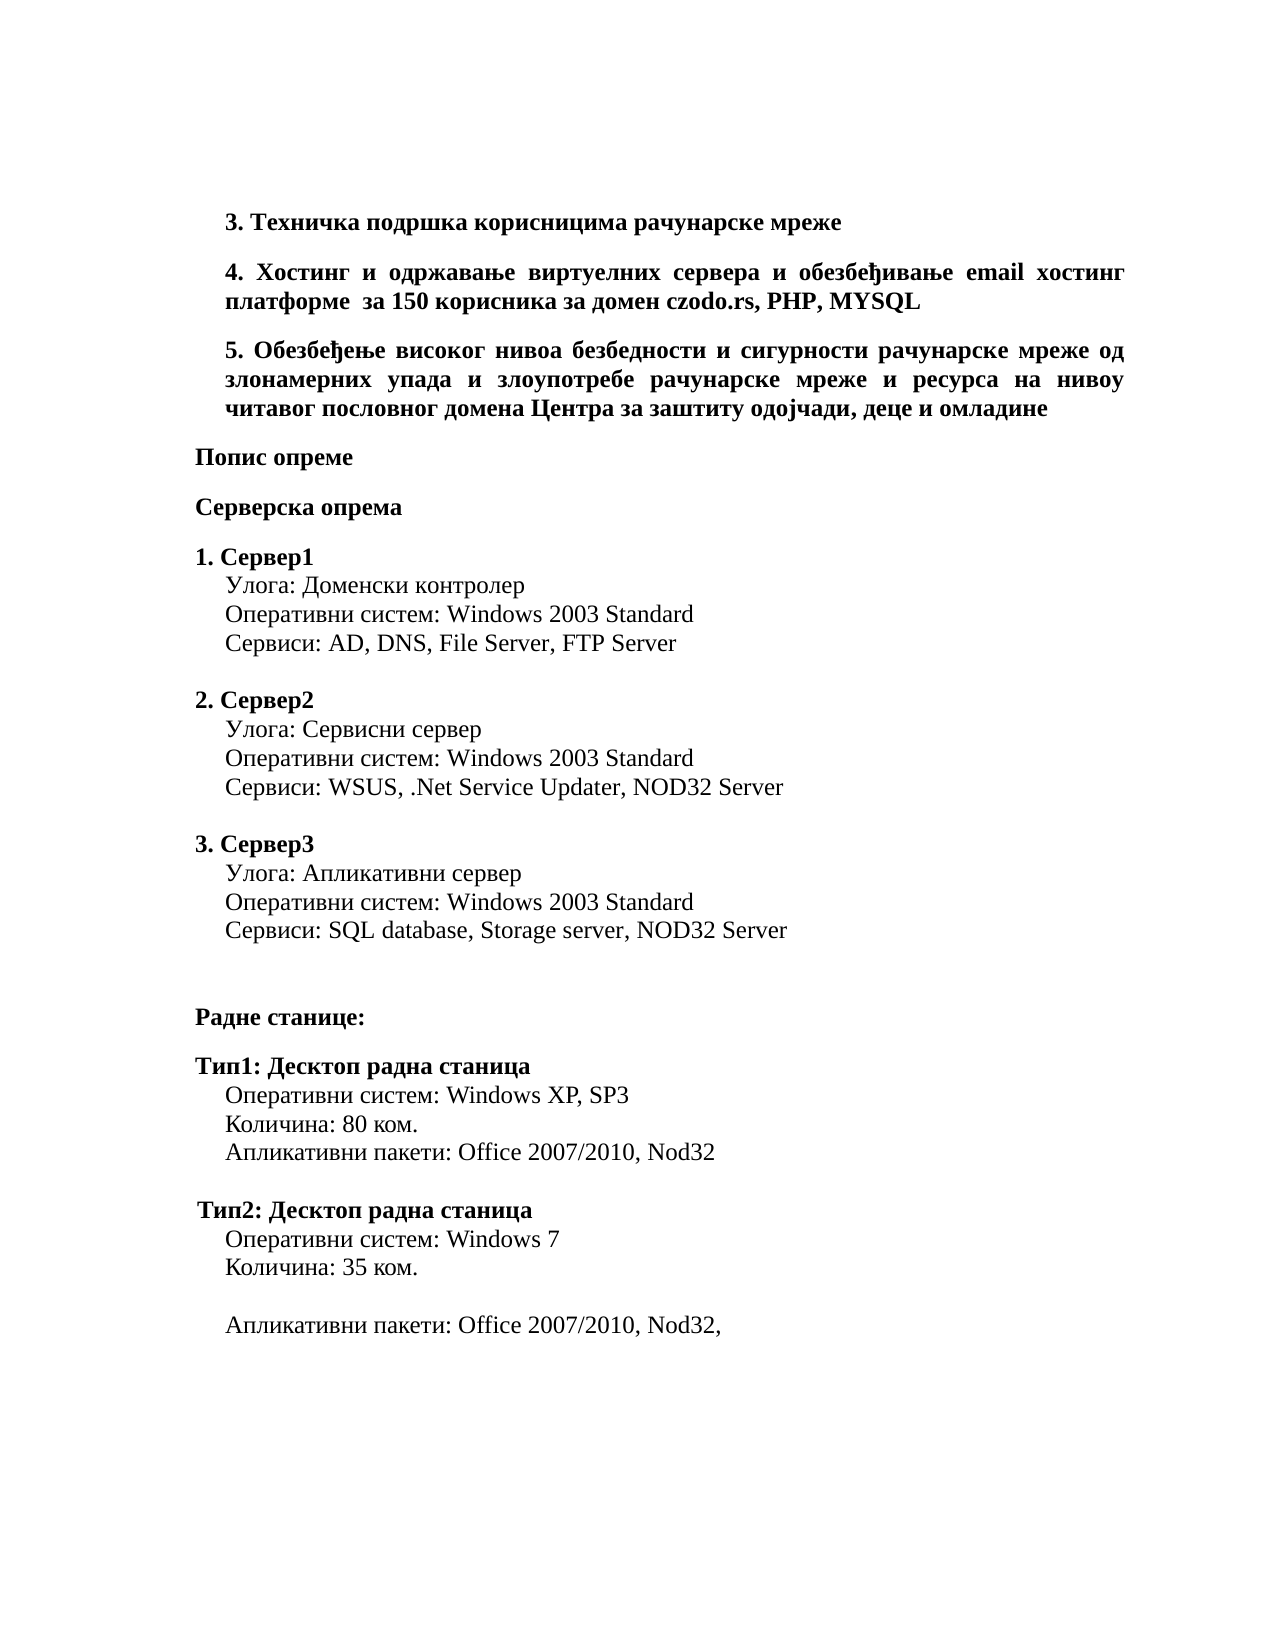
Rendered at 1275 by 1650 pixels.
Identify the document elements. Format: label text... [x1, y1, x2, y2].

text Оперативни систем: Windows XP, SP3 [225, 1080, 1125, 1109]
text 5. Обезбеђење високог нивоа безбедности и сигурности рачунарске мреже од злонамерних упада и злоупотребе рачунарске мреже и ресурса на нивоу читавог пословног домена Центра за заштиту одојчади, деце и омладине [225, 335, 1125, 422]
text Оперативни систем: Windows 2003 Standard [225, 887, 1125, 915]
text Количина: 80 ком. [225, 1109, 1125, 1137]
text Улога: Сервисни сервер [225, 714, 1125, 743]
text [225, 1310, 1125, 1339]
text 1. Сервер1 [195, 542, 1125, 570]
text Количина: 35 ком. [225, 1252, 1125, 1281]
text Тип2: Десктоп радна станица [150, 1195, 1125, 1224]
text Оперативни систем: Windows 7 [225, 1224, 1125, 1252]
text 2. Сервер2 [195, 685, 1125, 714]
text Улога: Апликативни сервер [225, 858, 1125, 887]
text Сервиси: WSUS, .Net Service Updater, NOD32 Server [225, 772, 1125, 800]
text 3. Техничка подршка корисницима рачунарске мреже [225, 207, 1125, 236]
text Сервиси: SQL database, Storage server, NOD32 Server [225, 915, 1125, 944]
text 3. Сервер3 [195, 829, 1125, 858]
text Сервиси: AD, DNS, File Server, FTP Server [225, 628, 1125, 657]
text Тип1: Десктоп радна станица [195, 1051, 1125, 1080]
text Апликативни пакети: Office 2007/2010, Nod32 [225, 1137, 1125, 1166]
text Оперативни систем: Windows 2003 Standard [225, 599, 1125, 628]
text Улога: Доменски контролер [225, 570, 1125, 599]
text Радне станице: [195, 1002, 1125, 1030]
text 4. Хостинг и одржавање виртуелних сервера и обезбеђивање email хостинг платформе за 150 корисника за домен czodo.rs, PHP, MYSQL [225, 257, 1125, 314]
text Попис опреме [195, 442, 1125, 471]
text Оперативни систем: Windows 2003 Standard [225, 743, 1125, 772]
text Серверска опрема [195, 492, 1125, 521]
